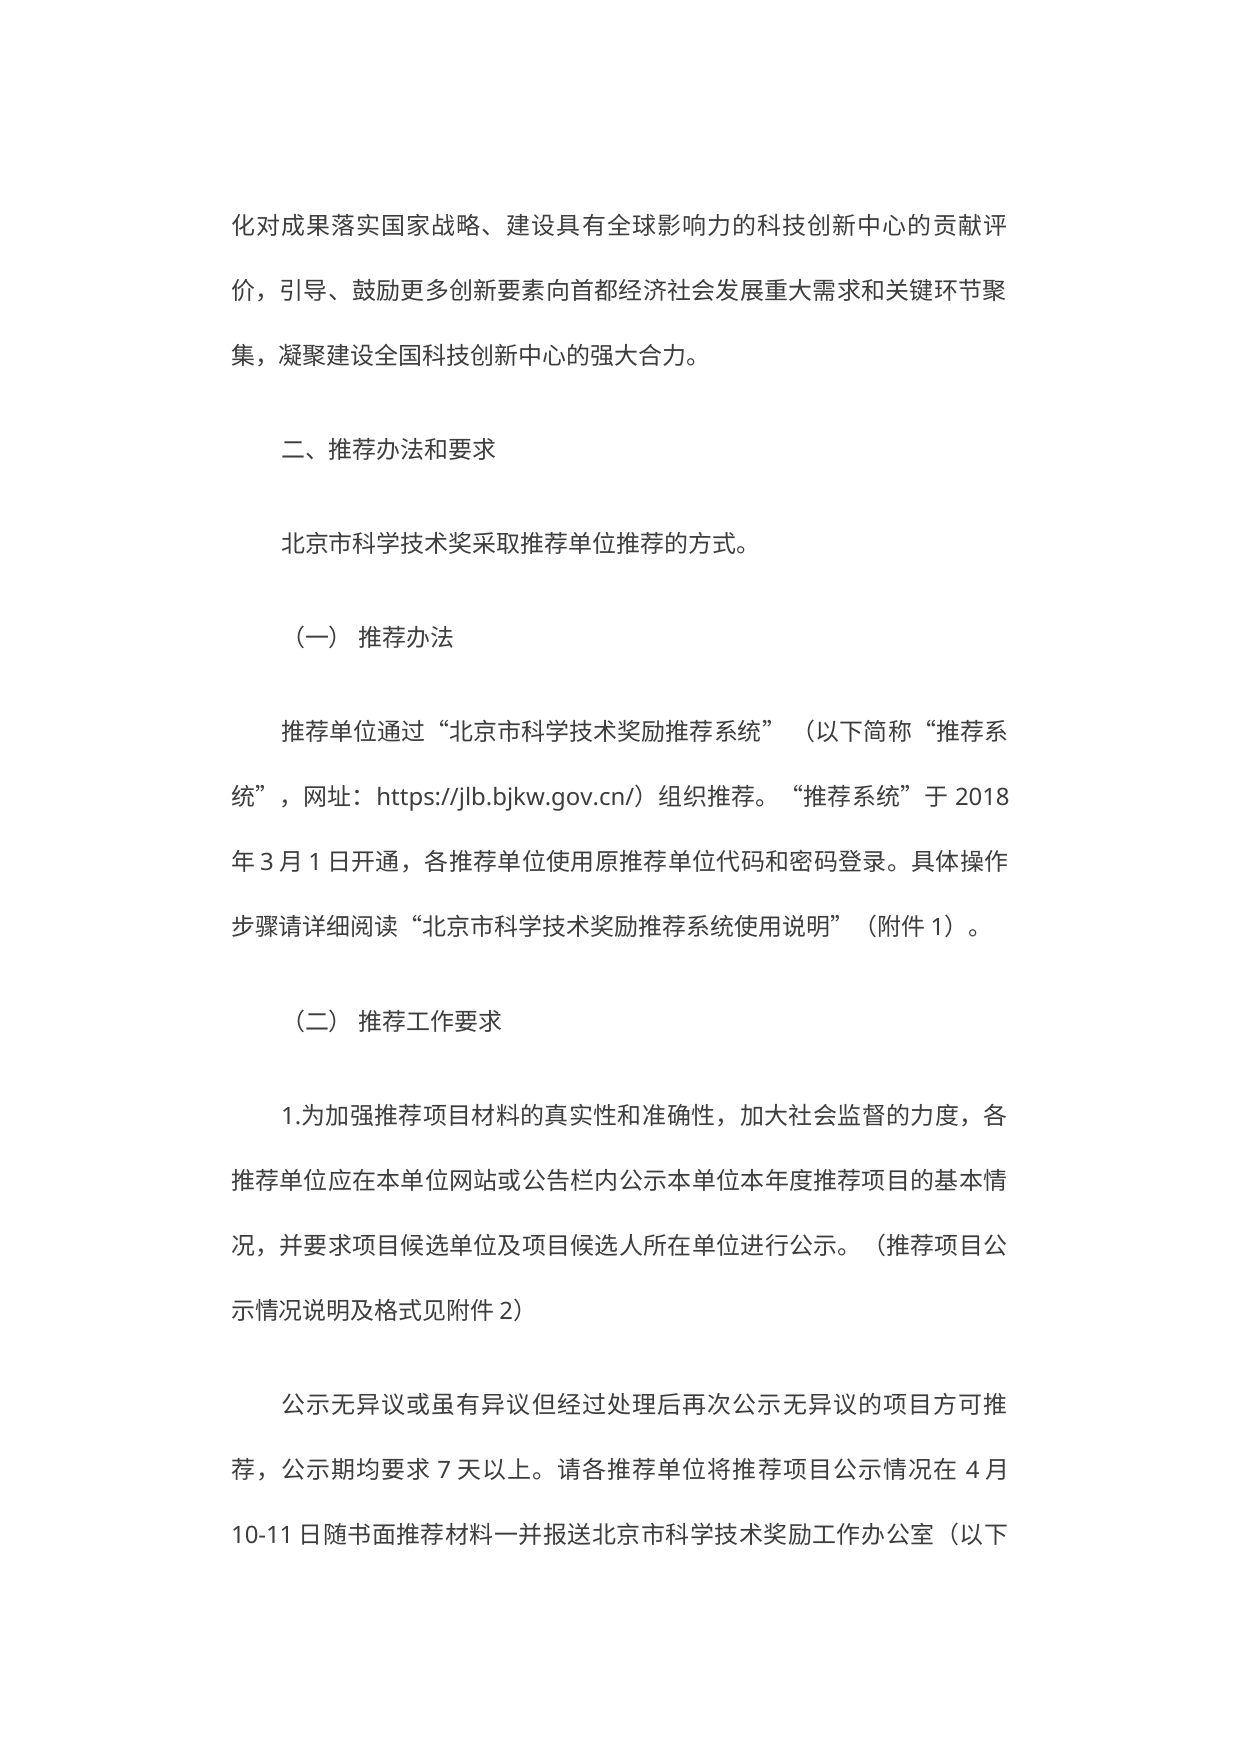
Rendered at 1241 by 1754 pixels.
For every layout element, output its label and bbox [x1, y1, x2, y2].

table_cell [231, 162, 1009, 1565]
